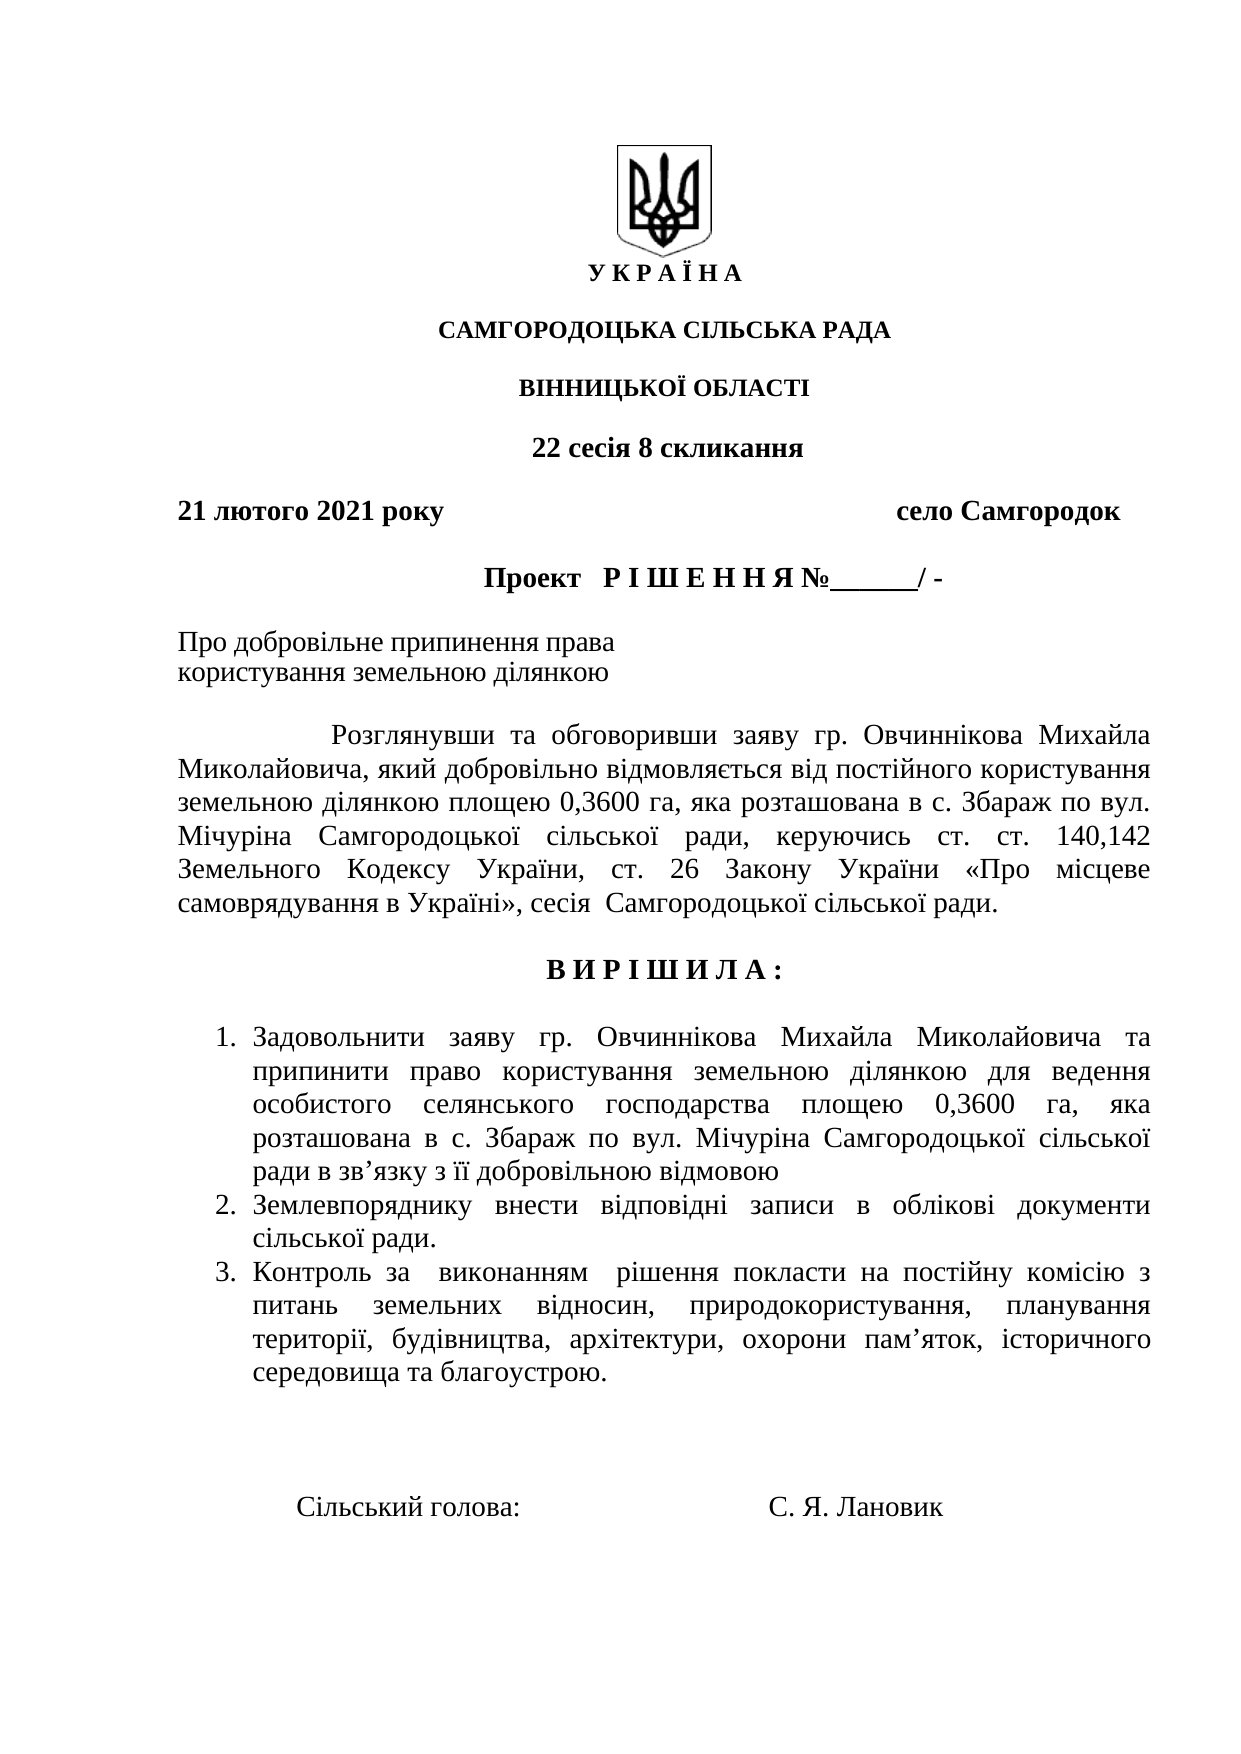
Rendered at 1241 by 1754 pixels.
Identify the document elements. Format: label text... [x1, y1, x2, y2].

text користування земельною ділянкою [177, 657, 1152, 687]
text Розглянувши та обговоривши заяву гр. Овчиннікова Михайла Миколайовича, який добровільно відмовляється від постійного користування земельною ділянкою площею , яка розташована в с. Збараж по вул. Мічуріна Самгородоцької сільської ради, керуючись ст. ст. 140,142 Земельного Кодексу України, ст. 26 Закону України «Про місцеве самоврядування в Україні», сесія Самгородоцької сільської ради. [177, 717, 1152, 918]
text САМГОРОДОЦЬКА СІЛЬСЬКА РАДА [177, 315, 1152, 344]
text У К Р А Ї Н А [177, 258, 1152, 287]
text Сільський голова: С. Я. Лановик [252, 1489, 1152, 1522]
list Контроль за виконанням рішення покласти на постійну комісію з питань земельних відносин, природокористування, планування території, будівництва, архітектури, охорони пам’яток, історичного середовища та благоустрою. [215, 1254, 1152, 1388]
text В И Р І Ш И Л А : [177, 952, 1152, 986]
text 22 сесія 8 скликання [177, 430, 1152, 464]
text ВІННИЦЬКОЇ ОБЛАСТІ [177, 373, 1152, 402]
list Землевпоряднику внести відповідні записи в облікові документи сільської ради. [215, 1187, 1152, 1254]
list Задовольнити заяву гр. Овчиннікова Михайла Миколайовича та припинити право користування земельною ділянкою для ведення особистого селянського господарства площею , яка розташована в с. Збараж по вул. Мічуріна Самгородоцької сільської ради в зв’язку з її добровільною відмовою [215, 1019, 1152, 1187]
text Проект Р І Ш Е Н Н Я №______/ - [177, 560, 1152, 593]
text 21 лютого 2021 року село Самгородок [177, 493, 1152, 526]
text Про добровільне припинення права [177, 627, 1152, 657]
picture [617, 145, 712, 258]
